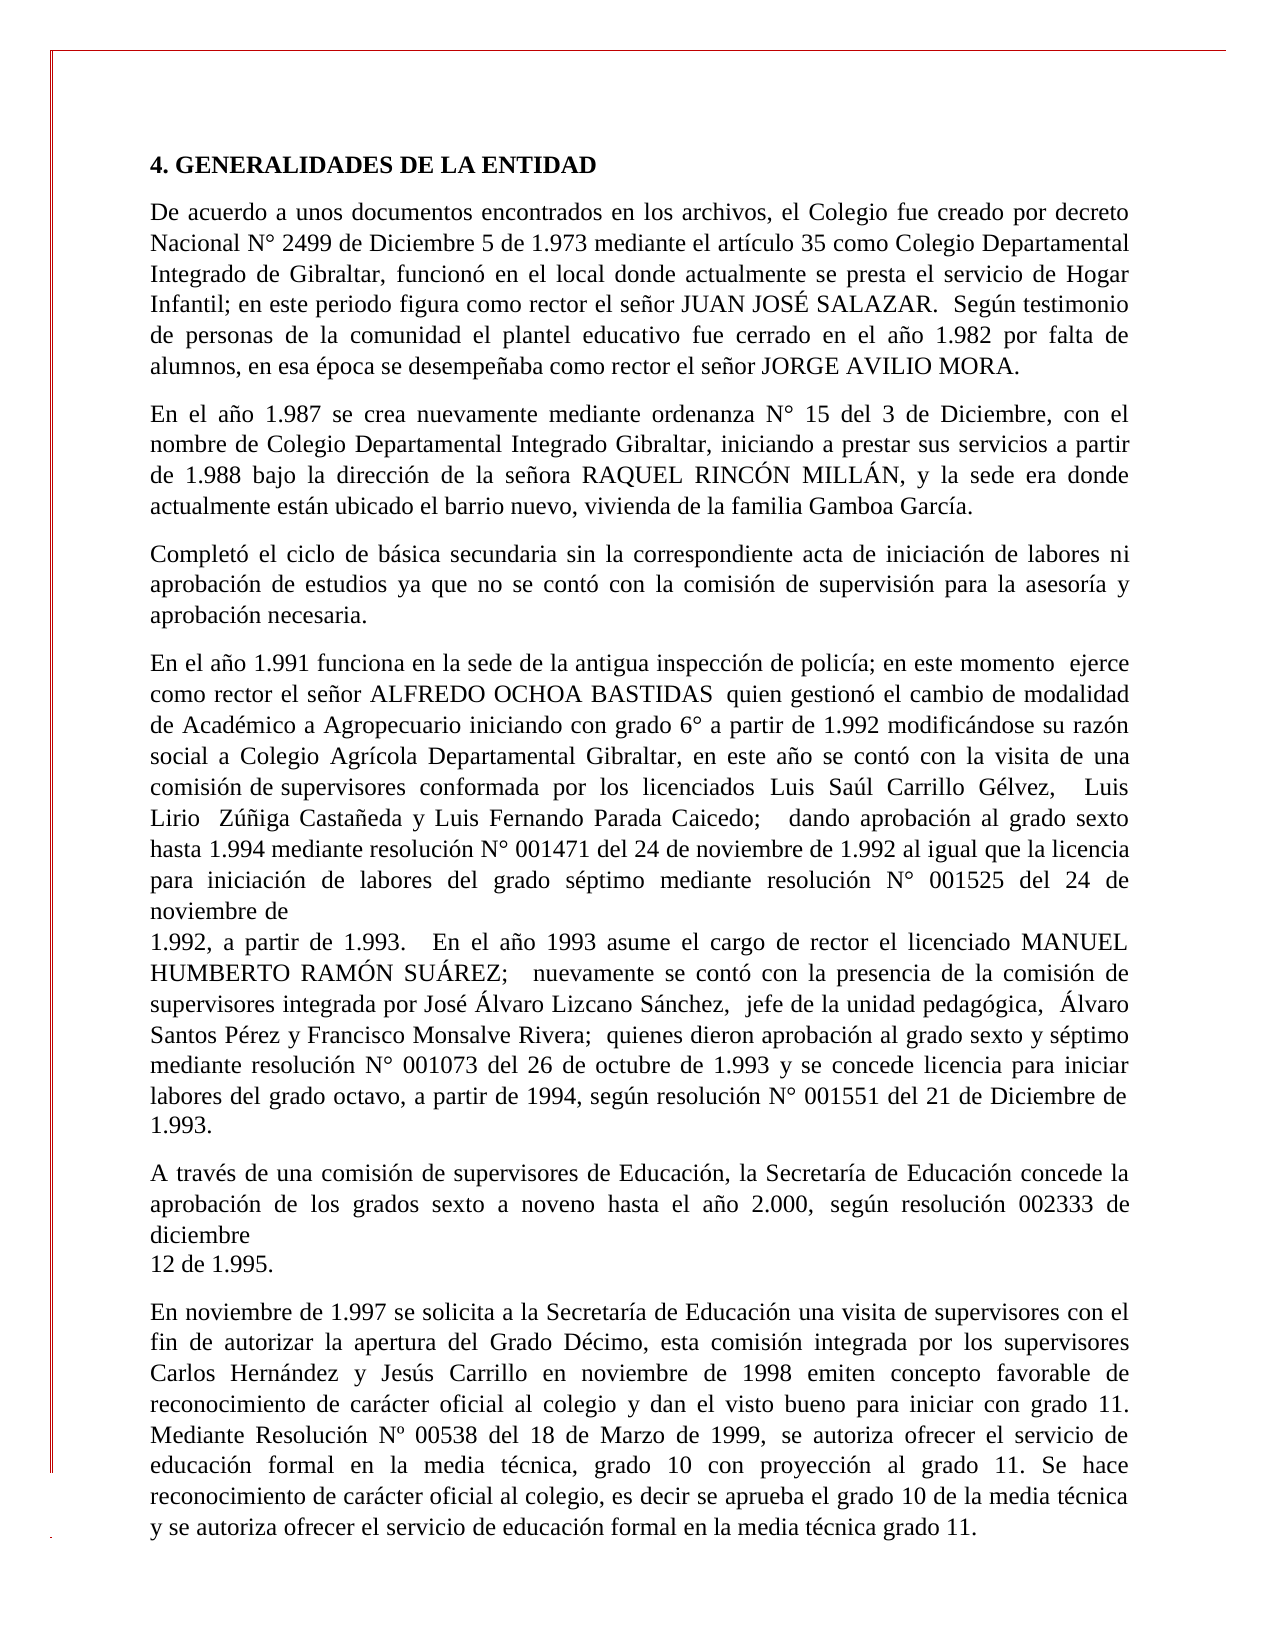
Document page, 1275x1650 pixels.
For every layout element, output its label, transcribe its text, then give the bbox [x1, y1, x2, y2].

text De acuerdo a unos documentos encontrados en los archivos, el Colegio fue creado por decreto Nacional N° 2499 de Diciembre 5 de 1.973 mediante el artículo 35 como Colegio Departamental Integrado de Gibraltar, funcionó en el local donde actualmente se presta el servicio de Hogar Infantil; en este periodo figura como rector el señor JUAN JOSÉ SALAZAR. Según testimonio de personas de la comunidad el plantel educativo fue cerrado en el año 1.982 por falta de alumnos, en esa época se desempeñaba como rector el señor JORGE AVILIO MORA. [150, 197, 1129, 379]
text En el año 1.987 se crea nuevamente mediante ordenanza N° 15 del 3 de Diciembre, con el nombre de Colegio Departamental Integrado Gibraltar, iniciando a prestar sus servicios a partir de 1.988 bajo la dirección de la señora RAQUEL RINCÓN MILLÁN, y la sede era donde actualmente están ubicado el barrio nuevo, vivienda de la familia Gamboa García. [150, 399, 1129, 519]
text En noviembre de 1.997 se solicita a la Secretaría de Educación una visita de supervisores con el fin de autorizar la apertura del Grado Décimo, esta comisión integrada por los supervisores Carlos Hernández y Jesús Carrillo en noviembre de 1998 emiten concepto favorable de reconocimiento de carácter oficial al colegio y dan el visto bueno para iniciar con grado 11. Mediante Resolución Nº 00538 del 18 de Marzo de 1999, se autoriza ofrecer el servicio de educación formal en la media técnica, grado 10 con proyección al grado 11. Se hace reconocimiento de carácter oficial al colegio, es decir se aprueba el grado 10 de la media técnica y se autoriza ofrecer el servicio de educación formal en la media técnica grado 11. [150, 1297, 1129, 1541]
text 1.992, a partir de 1.993. En el año 1993 asume el cargo de rector el licenciado MANUEL HUMBERTO RAMÓN SUÁREZ; nuevamente se contó con la presencia de la comisión de supervisores integrada por José Álvaro Lizcano Sánchez, jefe de la unidad pedagógica, Álvaro Santos Pérez y Francisco Monsalve Rivera; quienes dieron aprobación al grado sexto y séptimo mediante resolución N° 001073 del 26 de octubre de 1.993 y se concede licencia para iniciar labores del grado octavo, a partir de 1994, según resolución N° 001551 del 21 de Diciembre de [150, 927, 1129, 1110]
text 12 de 1.995. [150, 1250, 277, 1277]
text Completó el ciclo de básica secundaria sin la correspondiente acta de iniciación de labores ni aprobación de estudios ya que no se contó con la comisión de supervisión para la asesoría y aprobación necesaria. [150, 539, 1130, 629]
text En el año 1.991 funciona en la sede de la antigua inspección de policía; en este momento ejerce como rector el señor ALFREDO OCHOA BASTIDAS quien gestionó el cambio de modalidad de Académico a Agropecuario iniciando con grado 6° a partir de 1.992 modificándose su razón social a Colegio Agrícola Departamental Gibraltar, en este año se contó con la visita de una comisión de supervisores conformada por los licenciados Luis Saúl Carrillo Gélvez, Luis Lirio Zúñiga Castañeda y Luis Fernando Parada Caicedo; dando aprobación al grado sexto hasta 1.994 mediante resolución N° 001471 del 24 de noviembre de 1.992 al igual que la licencia para iniciación de labores del grado séptimo mediante resolución N° 001525 del 24 de noviembre de [150, 648, 1129, 925]
text 4. GENERALIDADES DE LA ENTIDAD [150, 150, 600, 178]
text 1.993. [150, 1112, 216, 1139]
text A través de una comisión de supervisores de Educación, la Secretaría de Educación concede la aprobación de los grados sexto a noveno hasta el año 2.000, según resolución 002333 de diciembre [150, 1158, 1130, 1248]
